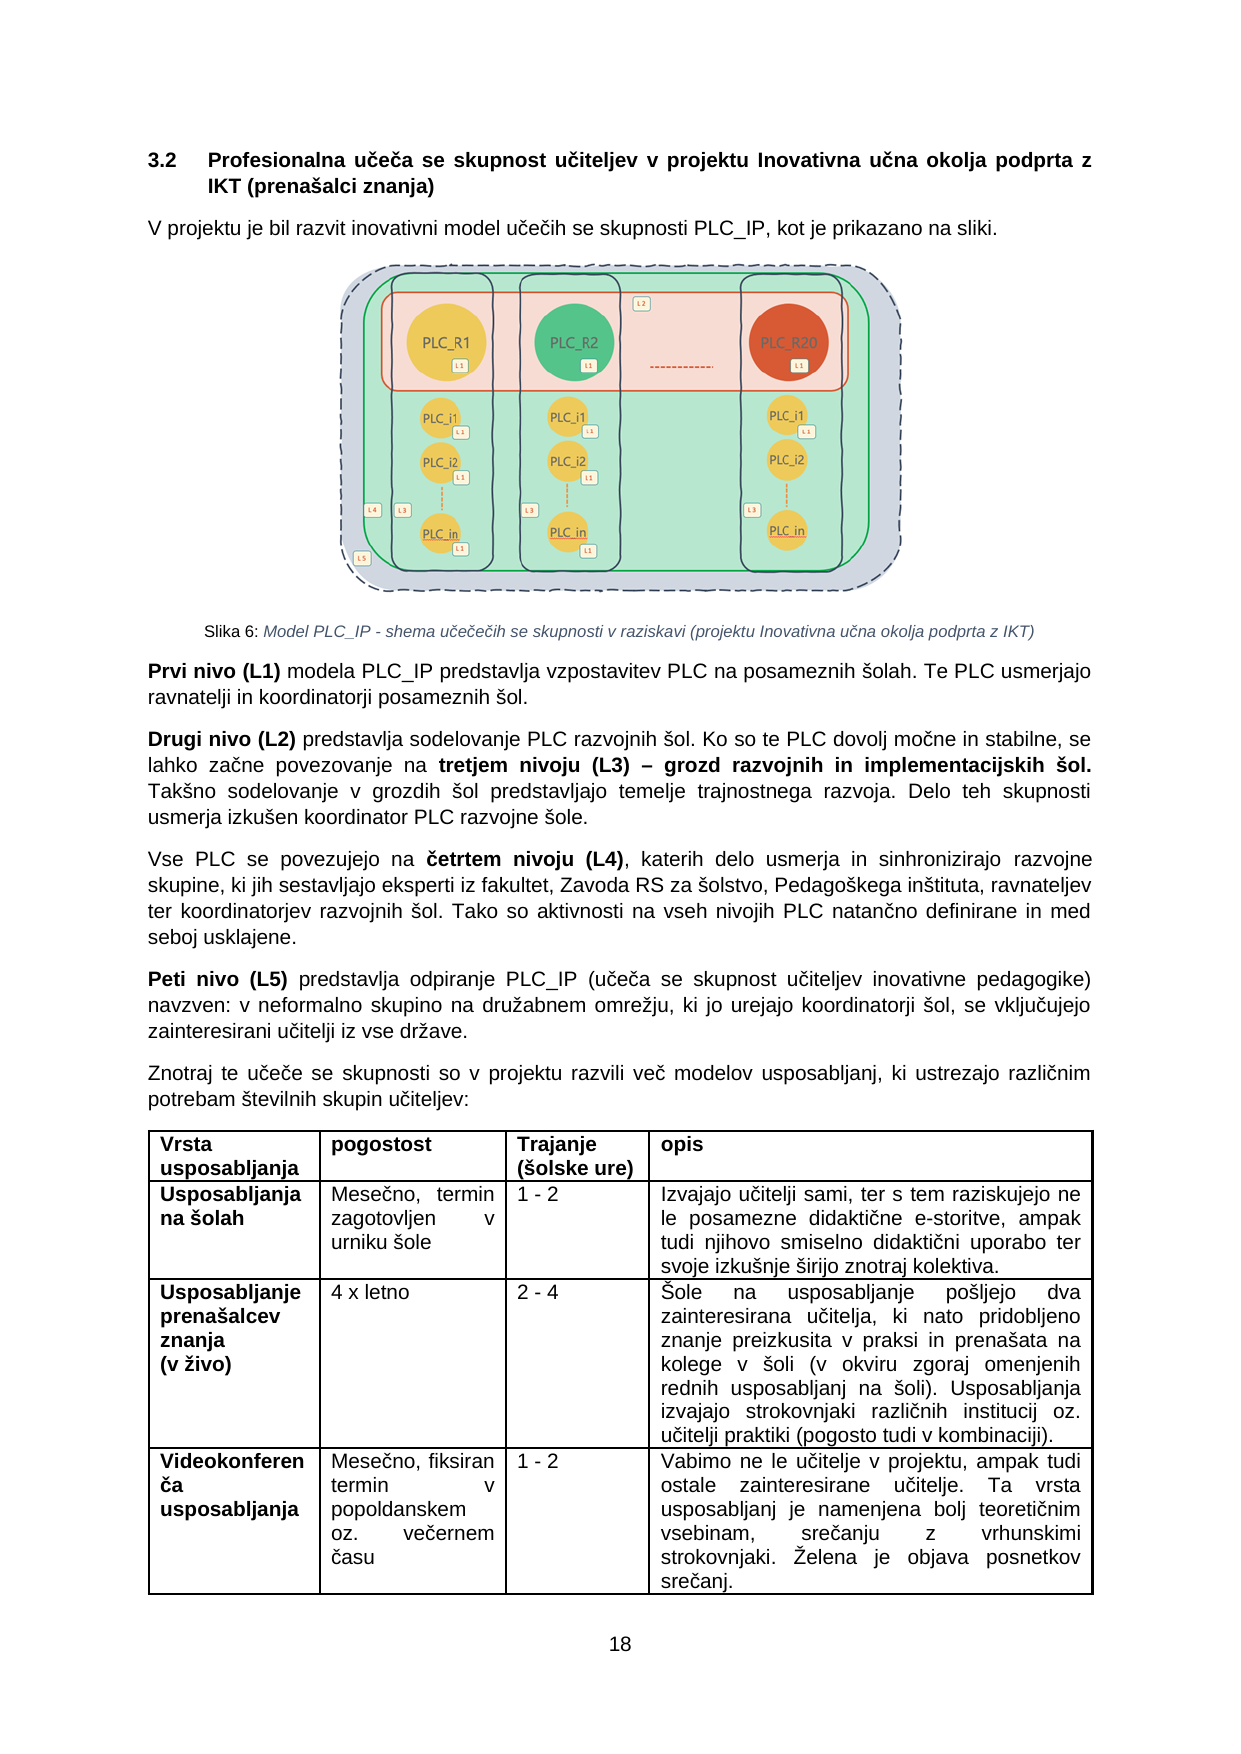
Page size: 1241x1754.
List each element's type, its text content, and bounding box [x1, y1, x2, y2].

table_cell Usposabljanja na šolah [150, 1182, 319, 1277]
table_cell Vabimo ne le učitelje v projektu, ampak tudi ostale zainteresirane učitelje. Ta vrsta usposabljanj je namenjena bolj teoretičnim vsebinam, srečanju z vrhunskimi strokovnjaki. Želena je objava posnetkov srečanj. [650, 1449, 1091, 1593]
table_cell Videokonferenča usposabljanja [150, 1449, 319, 1593]
table_cell 2 - 4 [507, 1280, 648, 1447]
text Vse PLC se povezujejo na četrtem nivoju (L4), katerih delo usmerja in sinhronizirajo razvojne skupine, ki jih sestavljajo eksperti iz fakultet, Zavoda RS za šolstvo, Pedagoškega inštituta, ravnateljev ter koordinatorjev razvojnih šol. Tako so aktivnosti na vseh nivojih PLC natančno definirane in med seboj usklajene. [148, 847, 1093, 948]
text Slika 6: Model PLC_IP - shema učečečih se skupnosti v raziskavi (projektu Inovativna učna okolja podprta z IKT) [148, 621, 1093, 641]
table_cell Izvajajo učitelji sami, ter s tem raziskujejo ne le posamezne didaktične e-storitve, ampak tudi njihovo smiselno didaktični uporabo ter svoje izkušnje širijo znotraj kolektiva. [650, 1182, 1091, 1277]
picture [324, 258, 916, 603]
table_header Trajanje (šolske ure) [507, 1132, 648, 1179]
table_cell 4 x letno [321, 1280, 505, 1447]
table_cell Mesečno, termin zagotovljen v urniku šole [321, 1182, 505, 1277]
text Drugi nivo (L2) predstavlja sodelovanje PLC razvojnih šol. Ko so te PLC dovolj močne in stabilne, se lahko začne povezovanje na tretjem nivoju (L3) – grozd razvojnih in implementacijskih šol. Takšno sodelovanje v grozdih šol predstavljajo temelje trajnostnega razvoja. Delo teh skupnosti usmerja izkušen koordinator PLC razvojne šole. [148, 727, 1093, 828]
table_cell Šole na usposabljanje pošljejo dva zainteresirana učitelja, ki nato pridobljeno znanje preizkusita v praksi in prenašata na kolege v šoli (v okviru zgoraj omenjenih rednih usposabljanj na šoli). Usposabljanja izvajajo strokovnjaki različnih institucij oz. učitelji praktiki (pogosto tudi v kombinaciji). [650, 1280, 1091, 1447]
table_cell 1 - 2 [507, 1449, 648, 1593]
text Peti nivo (L5) predstavlja odpiranje PLC_IP (učeča se skupnost učiteljev inovativne pedagogike) navzven: v neformalno skupino na družabnem omrežju, ki jo urejajo koordinatorji šol, se vključujejo zainteresirani učitelji iz vse države. [148, 967, 1093, 1043]
table_cell 1 - 2 [507, 1182, 648, 1277]
table_cell Usposabljanje prenašalcev znanja (v živo) [150, 1280, 319, 1447]
subtitle Profesionalna učeča se skupnost učiteljev v projektu Inovativna učna okolja podprta z IKT (prenašalci znanja) [148, 148, 1093, 197]
text V projektu je bil razvit inovativni model učečih se skupnosti PLC_IP, kot je prikazano na sliki. [148, 216, 1093, 240]
table_header opis [650, 1132, 1091, 1179]
table_header Vrsta usposabljanja [150, 1132, 319, 1179]
table_header pogostost [321, 1132, 505, 1179]
table_cell Mesečno, fiksiran termin v popoldanskem oz. večernem času [321, 1449, 505, 1593]
text Znotraj te učeče se skupnosti so v projektu razvili več modelov usposabljanj, ki ustrezajo različnim potrebam številnih skupin učiteljev: [148, 1061, 1093, 1111]
text Prvi nivo (L1) modela PLC_IP predstavlja vzpostavitev PLC na posameznih šolah. Te PLC usmerjajo ravnatelji in koordinatorji posameznih šol. [148, 659, 1093, 708]
